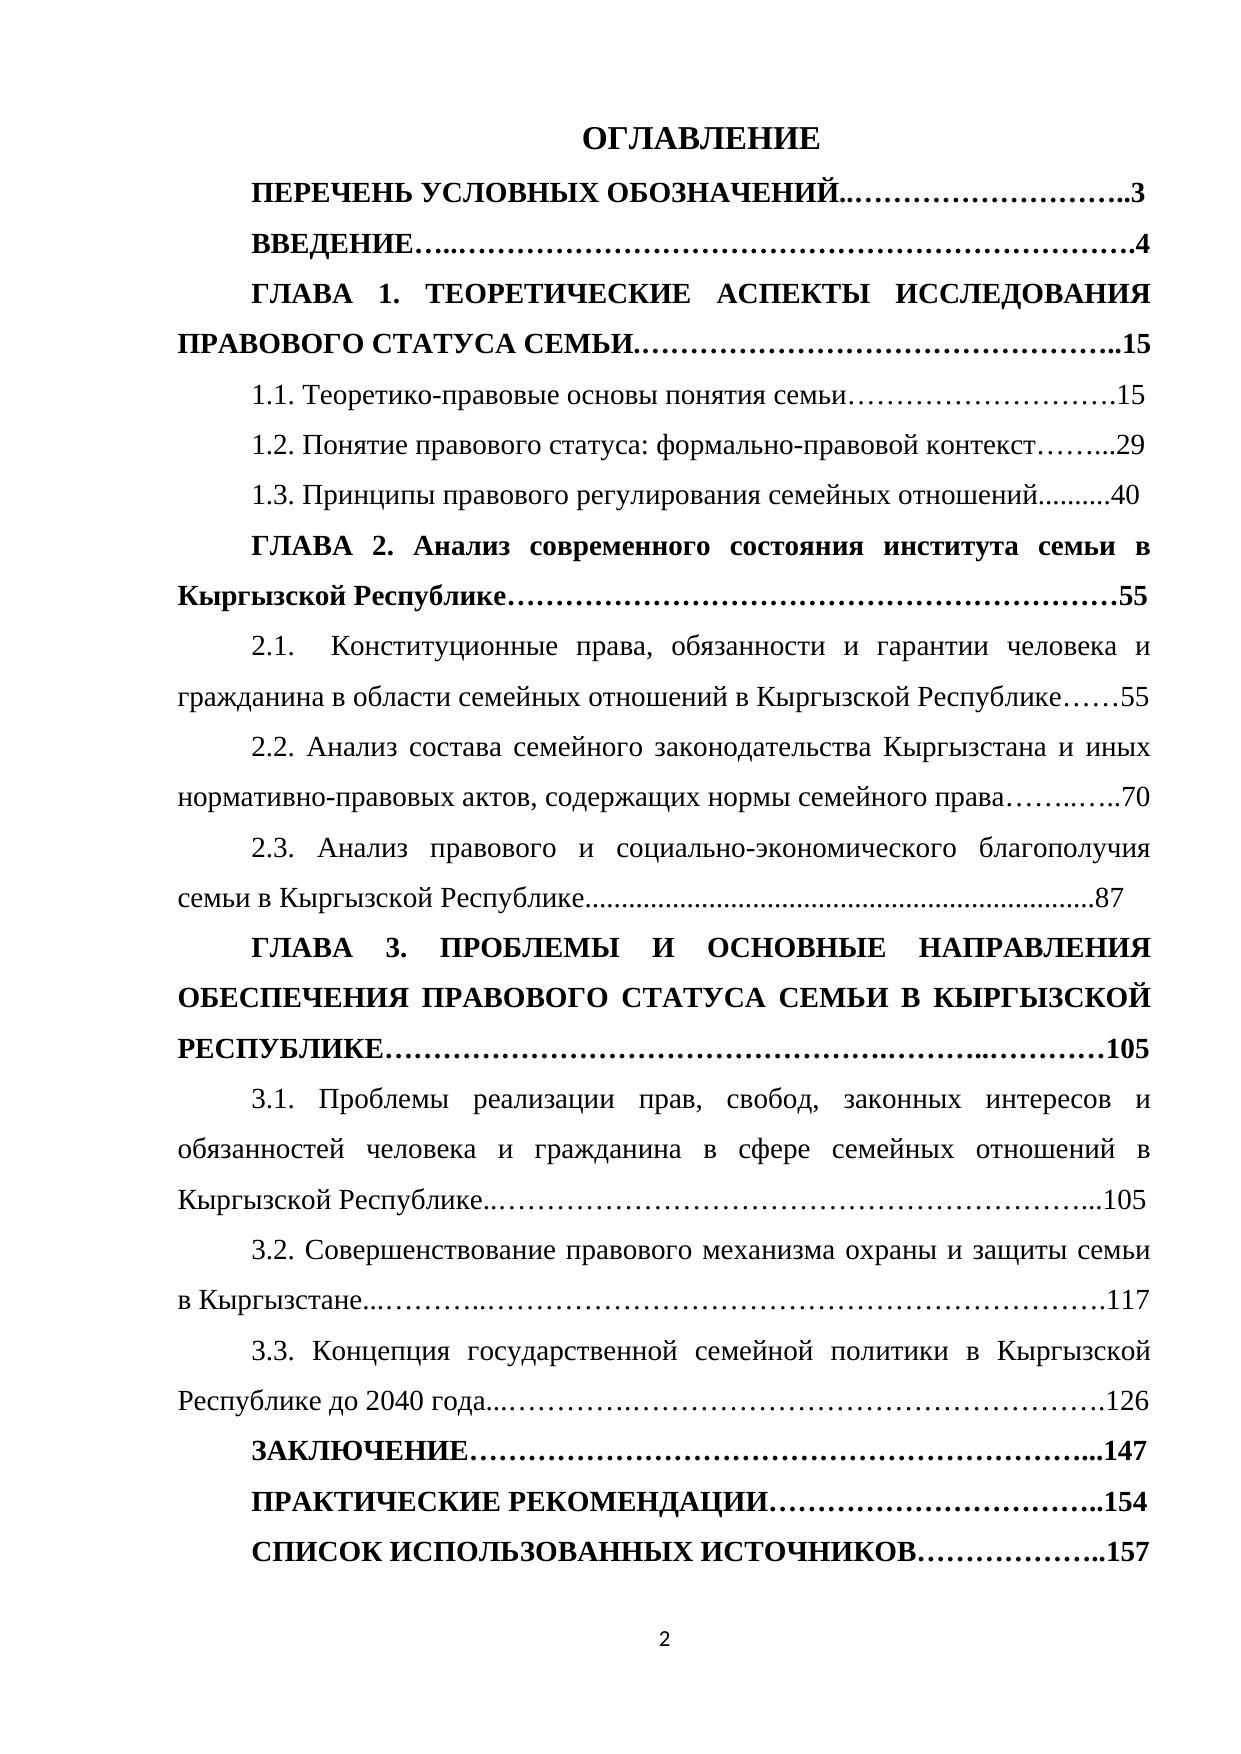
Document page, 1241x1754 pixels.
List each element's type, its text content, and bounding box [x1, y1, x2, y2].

text 2.2. Анализ состава семейного законодательства Кыргызстана и иных нормативно-правовых актов, содержащих нормы семейного права……..…..70 [177, 729, 1152, 813]
text 1.3. Принципы правового регулирования семейных отношений..........40 [177, 477, 1152, 511]
text 1.1. Теоретико-правовые основы понятия семьи……………………….15 [177, 377, 1152, 410]
text 3.3. Концепция государственной семейной политики в Кыргызской Республике до 2040 года...………….………………………………………….126 [177, 1333, 1152, 1417]
text 1.2. Понятие правового статуса: формально-правовой контекст……...29 [177, 427, 1152, 461]
text ПРАКТИЧЕСКИЕ РЕКОМЕНДАЦИИ……………………………..154 [177, 1484, 1152, 1517]
text ОГЛАВЛЕНИЕ [177, 118, 1152, 156]
text ВВЕДЕНИЕ…..…………………………………………………………….4 [177, 226, 1152, 259]
text 2.1. Конституционные права, обязанности и гарантии человека и гражданина в области семейных отношений в Кыргызской Республике……55 [177, 628, 1152, 712]
text ГЛАВА 1. ТЕОРЕТИЧЕСКИЕ АСПЕКТЫ ИССЛЕДОВАНИЯ ПРАВОВОГО СТАТУСА СЕМЬИ.…………………………………………..15 [177, 276, 1152, 360]
text ПЕРЕЧЕНЬ УСЛОВНЫХ ОБОЗНАЧЕНИЙ..………………………..3 [177, 176, 1152, 209]
text 2.3. Анализ правового и социально-экономического благополучия семьи в Кыргызской Республике......................................................................87 [177, 830, 1152, 913]
text 3.2. Совершенствование правового механизма охраны и защиты семьи в Кыргызстане...………..……………………………………………………….117 [177, 1232, 1152, 1316]
text 3.1. Проблемы реализации прав, свобод, законных интересов и обязанностей человека и гражданина в сфере семейных отношений в Кыргызской Республике..……………………………………………………...105 [177, 1081, 1152, 1215]
text ЗАКЛЮЧЕНИЕ………………………………………………………...147 [177, 1433, 1152, 1467]
text ГЛАВА 3. ПРОБЛЕМЫ И ОСНОВНЫЕ НАПРАВЛЕНИЯ ОБЕСПЕЧЕНИЯ ПРАВОВОГО СТАТУСА СЕМЬИ В КЫРГЫЗСКОЙ РЕСПУБЛИКЕ…………………………………………….………..…………105 [177, 930, 1152, 1064]
text СПИСОК ИСПОЛЬЗОВАННЫХ ИСТОЧНИКОВ………………..157 [177, 1534, 1152, 1568]
text ГЛАВА 2. Анализ современного состояния института семьи в Кыргызской Республике………………………………………………………55 [177, 528, 1152, 612]
